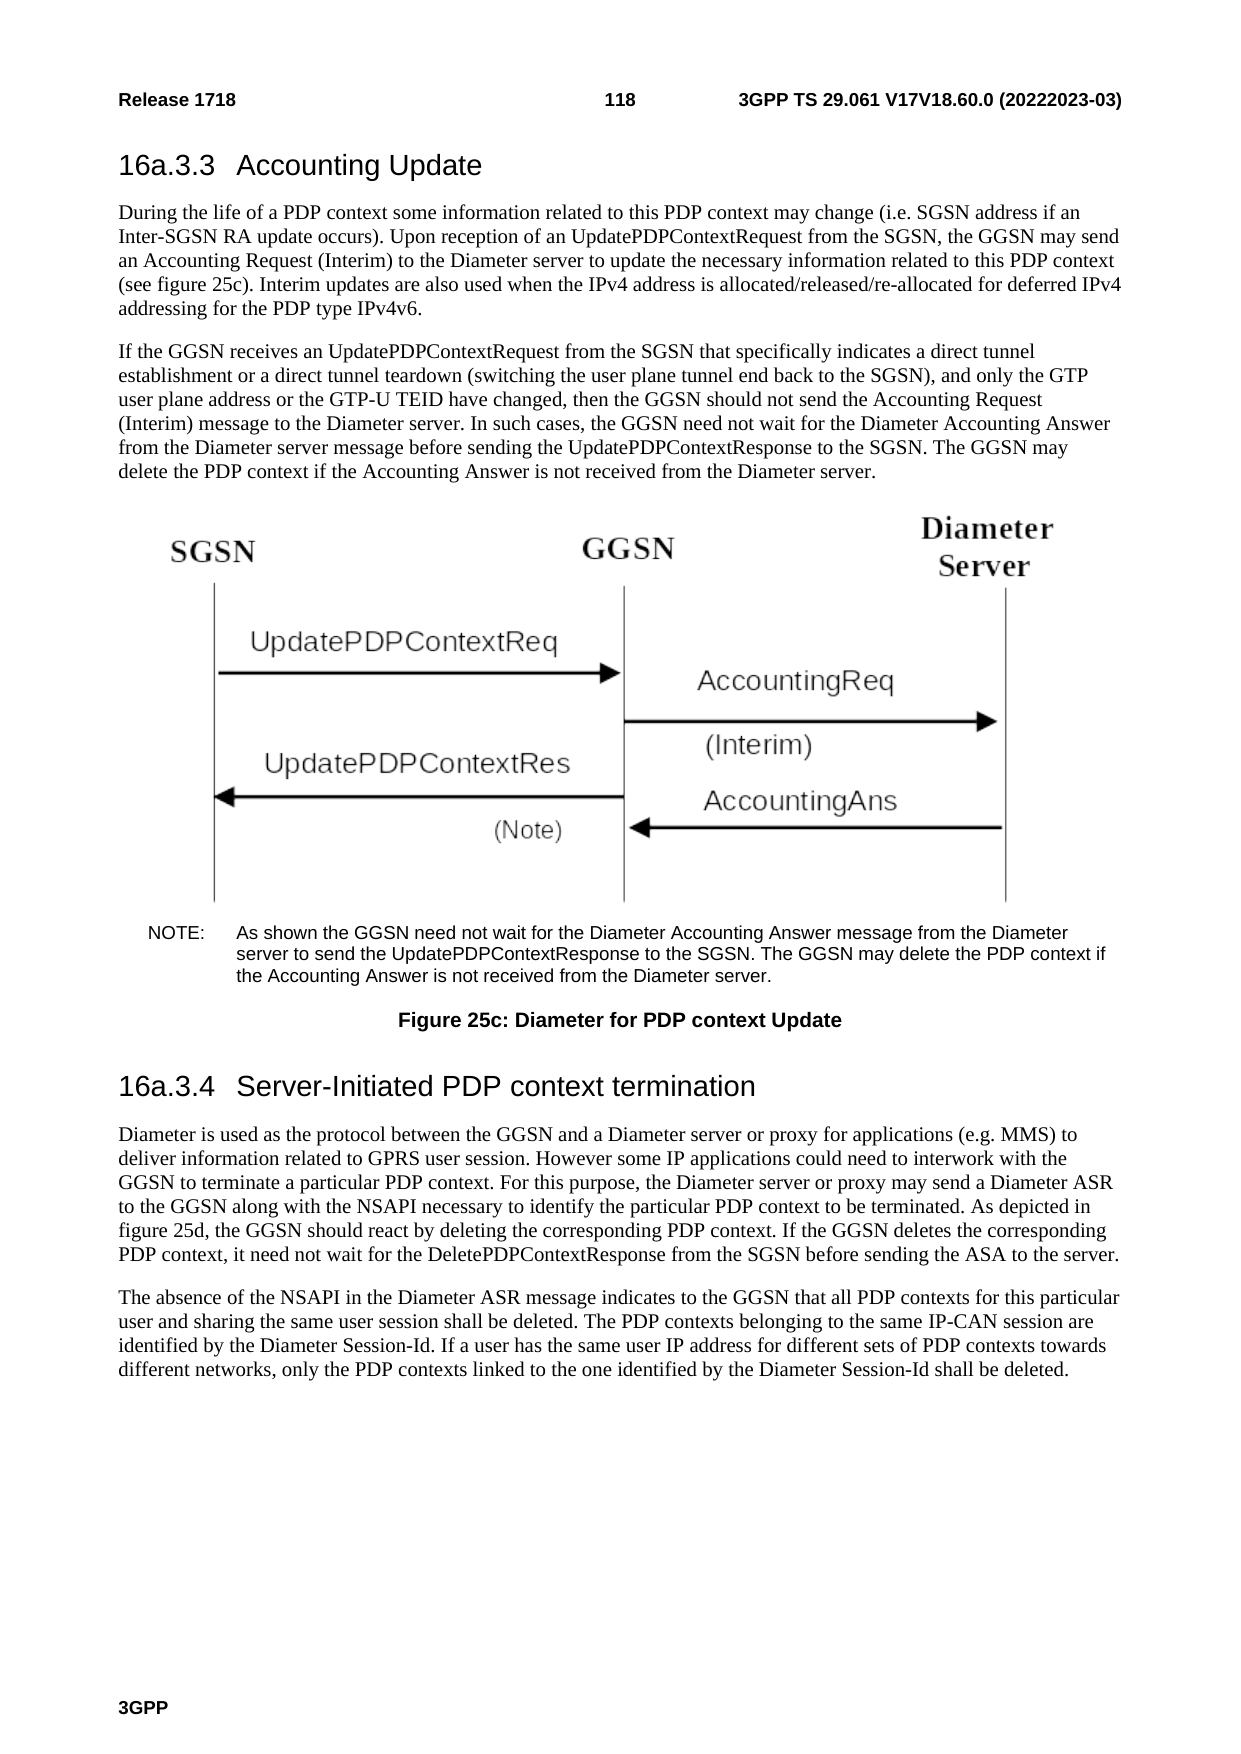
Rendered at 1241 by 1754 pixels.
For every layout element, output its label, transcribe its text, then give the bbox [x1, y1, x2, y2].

text Figure 25c: Diameter for PDP context Update [118, 1008, 1122, 1032]
text If the GGSN receives an UpdatePDPContextRequest from the SGSN that specifically indicates a direct tunnel establishment or a direct tunnel teardown (switching the user plane tunnel end back to the SGSN), and only the GTP user plane address or the GTP-U TEID have changed, then the GGSN should not send the Accounting Request (Interim) message to the Diameter server. In such cases, the GGSN need not wait for the Diameter Accounting Answer from the Diameter server message before sending the UpdatePDPContextResponse to the SGSN. The GGSN may delete the PDP context if the Accounting Answer is not received from the Diameter server. [118, 339, 1122, 483]
text The absence of the NSAPI in the Diameter ASR message indicates to the GGSN that all PDP contexts for this particular user and sharing the same user session shall be deleted. The PDP contexts belonging to the same IP-CAN session are identified by the Diameter Session-Id. If a user has the same user IP address for different sets of PDP contexts towards different networks, only the PDP contexts linked to the one identified by the Diameter Session-Id shall be deleted. [118, 1285, 1122, 1381]
text Diameter is used as the protocol between the GGSN and a Diameter server or proxy for applications (e.g. MMS) to deliver information related to GPRS user session. However some IP applications could need to interwork with the GGSN to terminate a particular PDP context. For this purpose, the Diameter server or proxy may send a Diameter ASR to the GGSN along with the NSAPI necessary to identify the particular PDP context to be terminated. As depicted in figure 25d, the GGSN should react by deleting the corresponding PDP context. If the GGSN deletes the corresponding PDP context, it need not wait for the DeletePDPContextResponse from the SGSN before sending the ASA to the server. [118, 1122, 1122, 1266]
subtitle 16a.3.4 Server-Initiated PDP context termination [118, 1069, 1122, 1103]
subtitle 16a.3.3 Accounting Update [118, 147, 1122, 181]
text During the life of a PDP context some information related to this PDP context may change (i.e. SGSN address if an Inter-SGSN RA update occurs). Upon reception of an UpdatePDPContextRequest from the SGSN, the GGSN may send an Accounting Request (Interim) to the Diameter server to update the necessary information related to this PDP context (see figure 25c). Interim updates are also used when the IPv4 address is allocated/released/re-allocated for deferred IPv4 addressing for the PDP type IPv4v6. [118, 200, 1122, 320]
text NOTE: As shown the GGSN need not wait for the Diameter Accounting Answer message from the Diameter server to send the UpdatePDPContextResponse to the SGSN. The GGSN may delete the PDP context if the Accounting Answer is not received from the Diameter server. [148, 922, 1122, 986]
